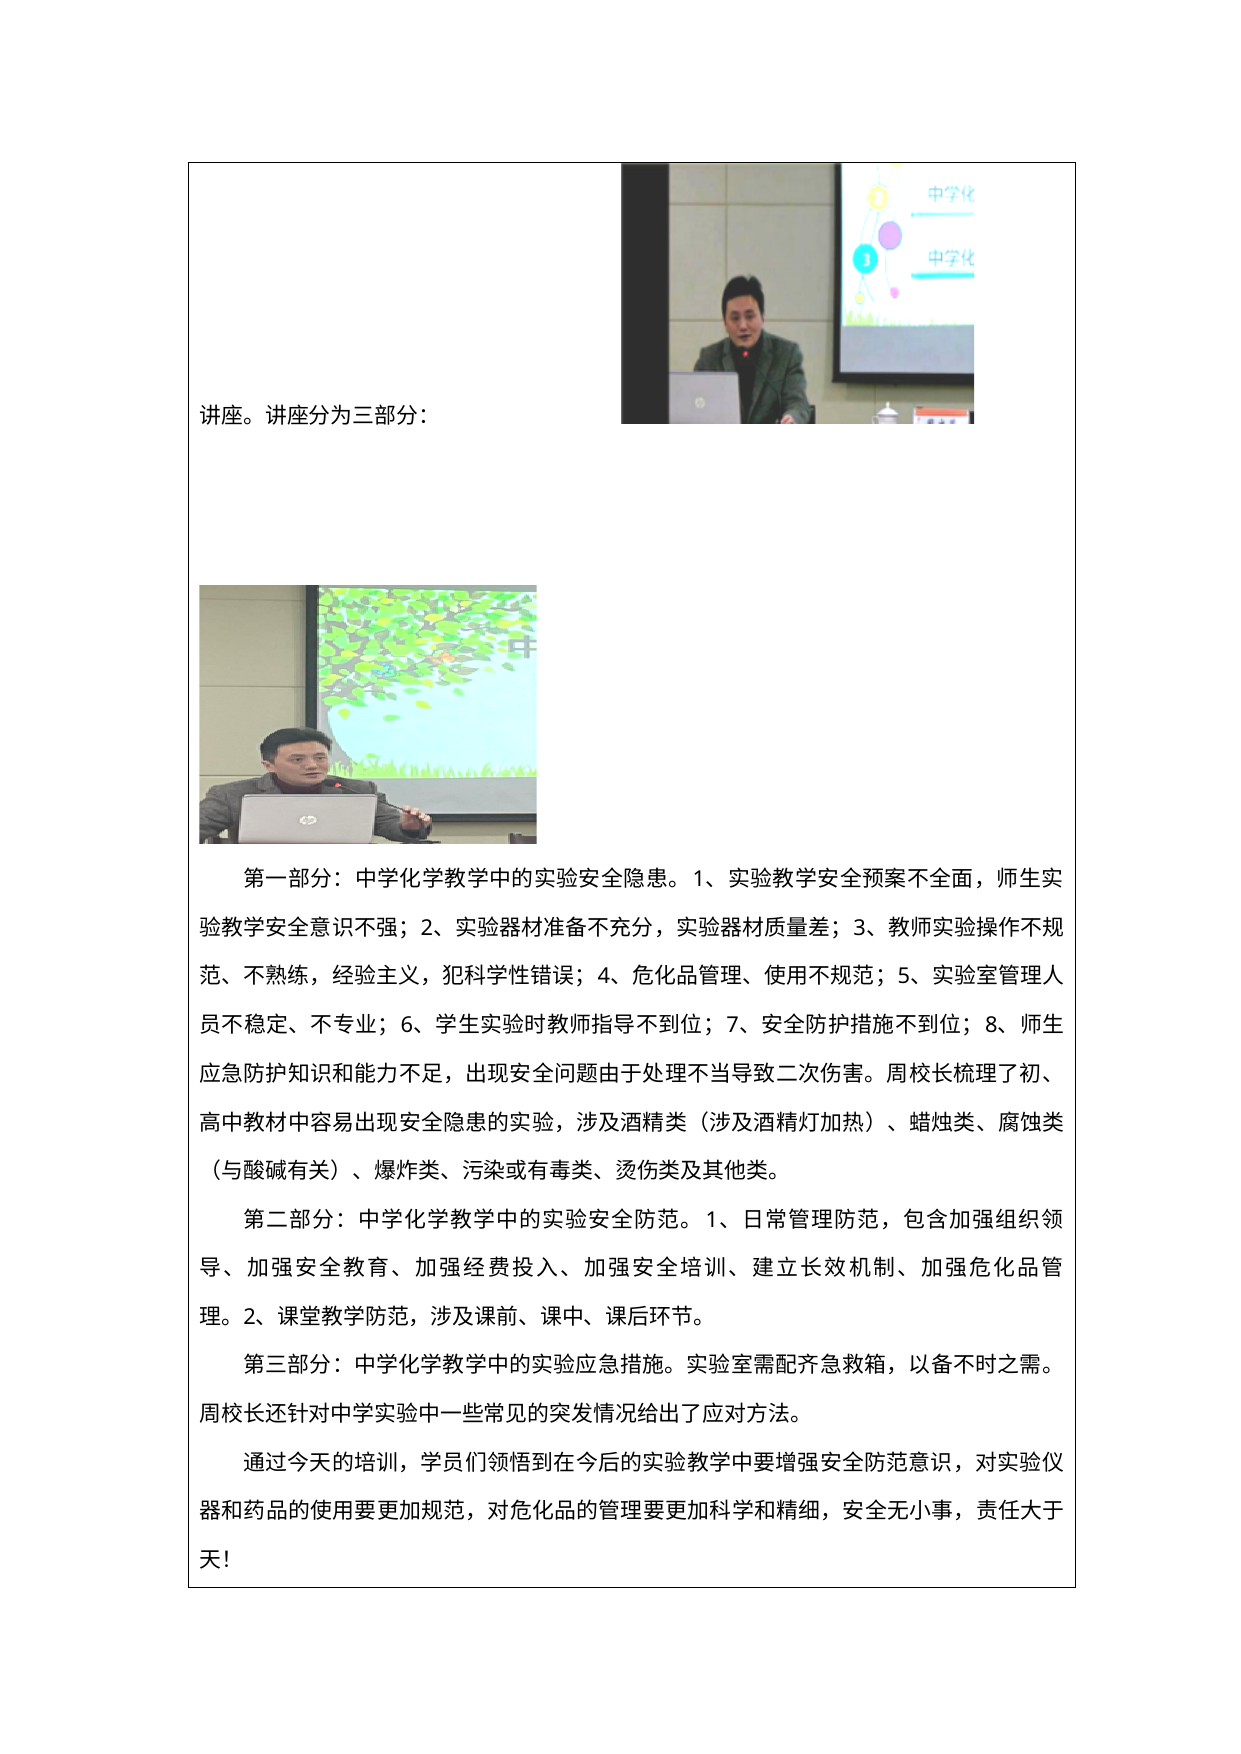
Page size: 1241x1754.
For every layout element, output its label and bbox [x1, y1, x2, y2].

table_cell [189, 163, 1075, 1587]
